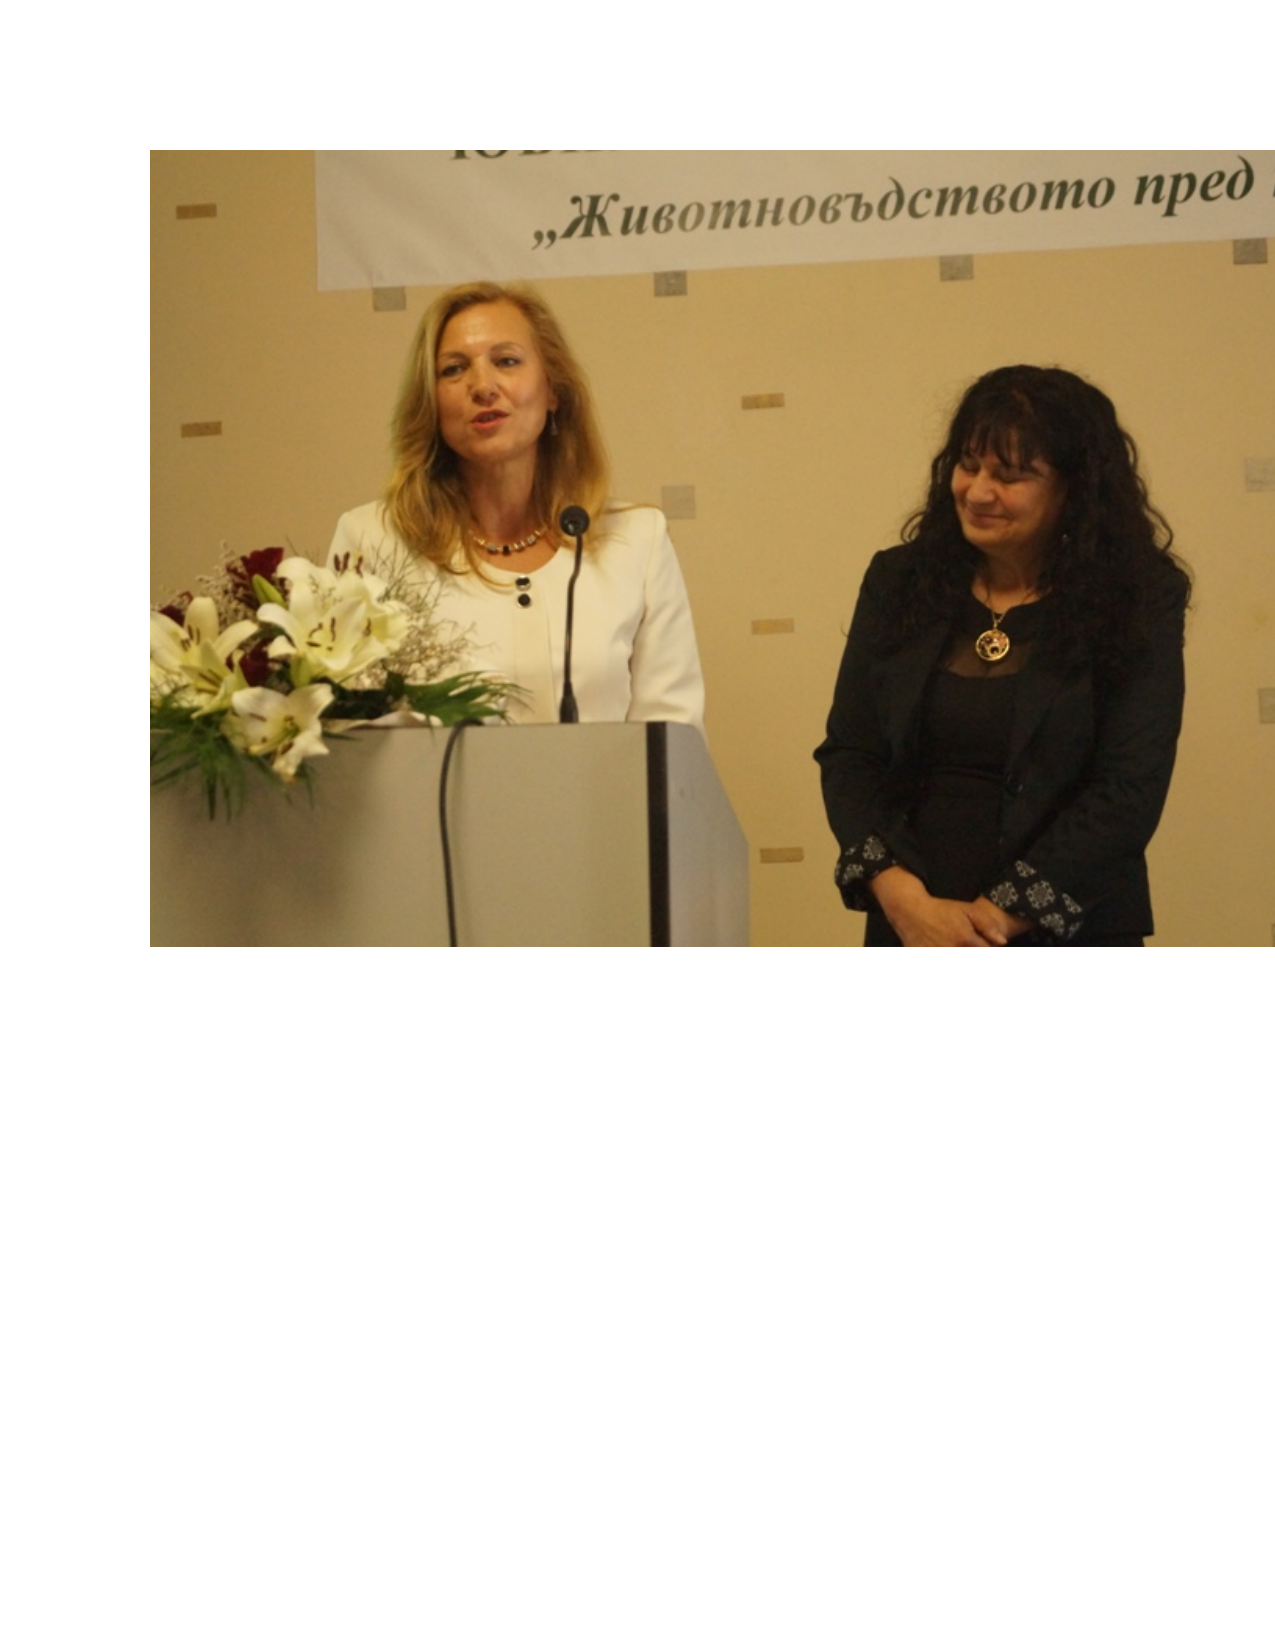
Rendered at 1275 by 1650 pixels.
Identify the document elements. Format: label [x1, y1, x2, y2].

picture [150, 150, 1275, 947]
